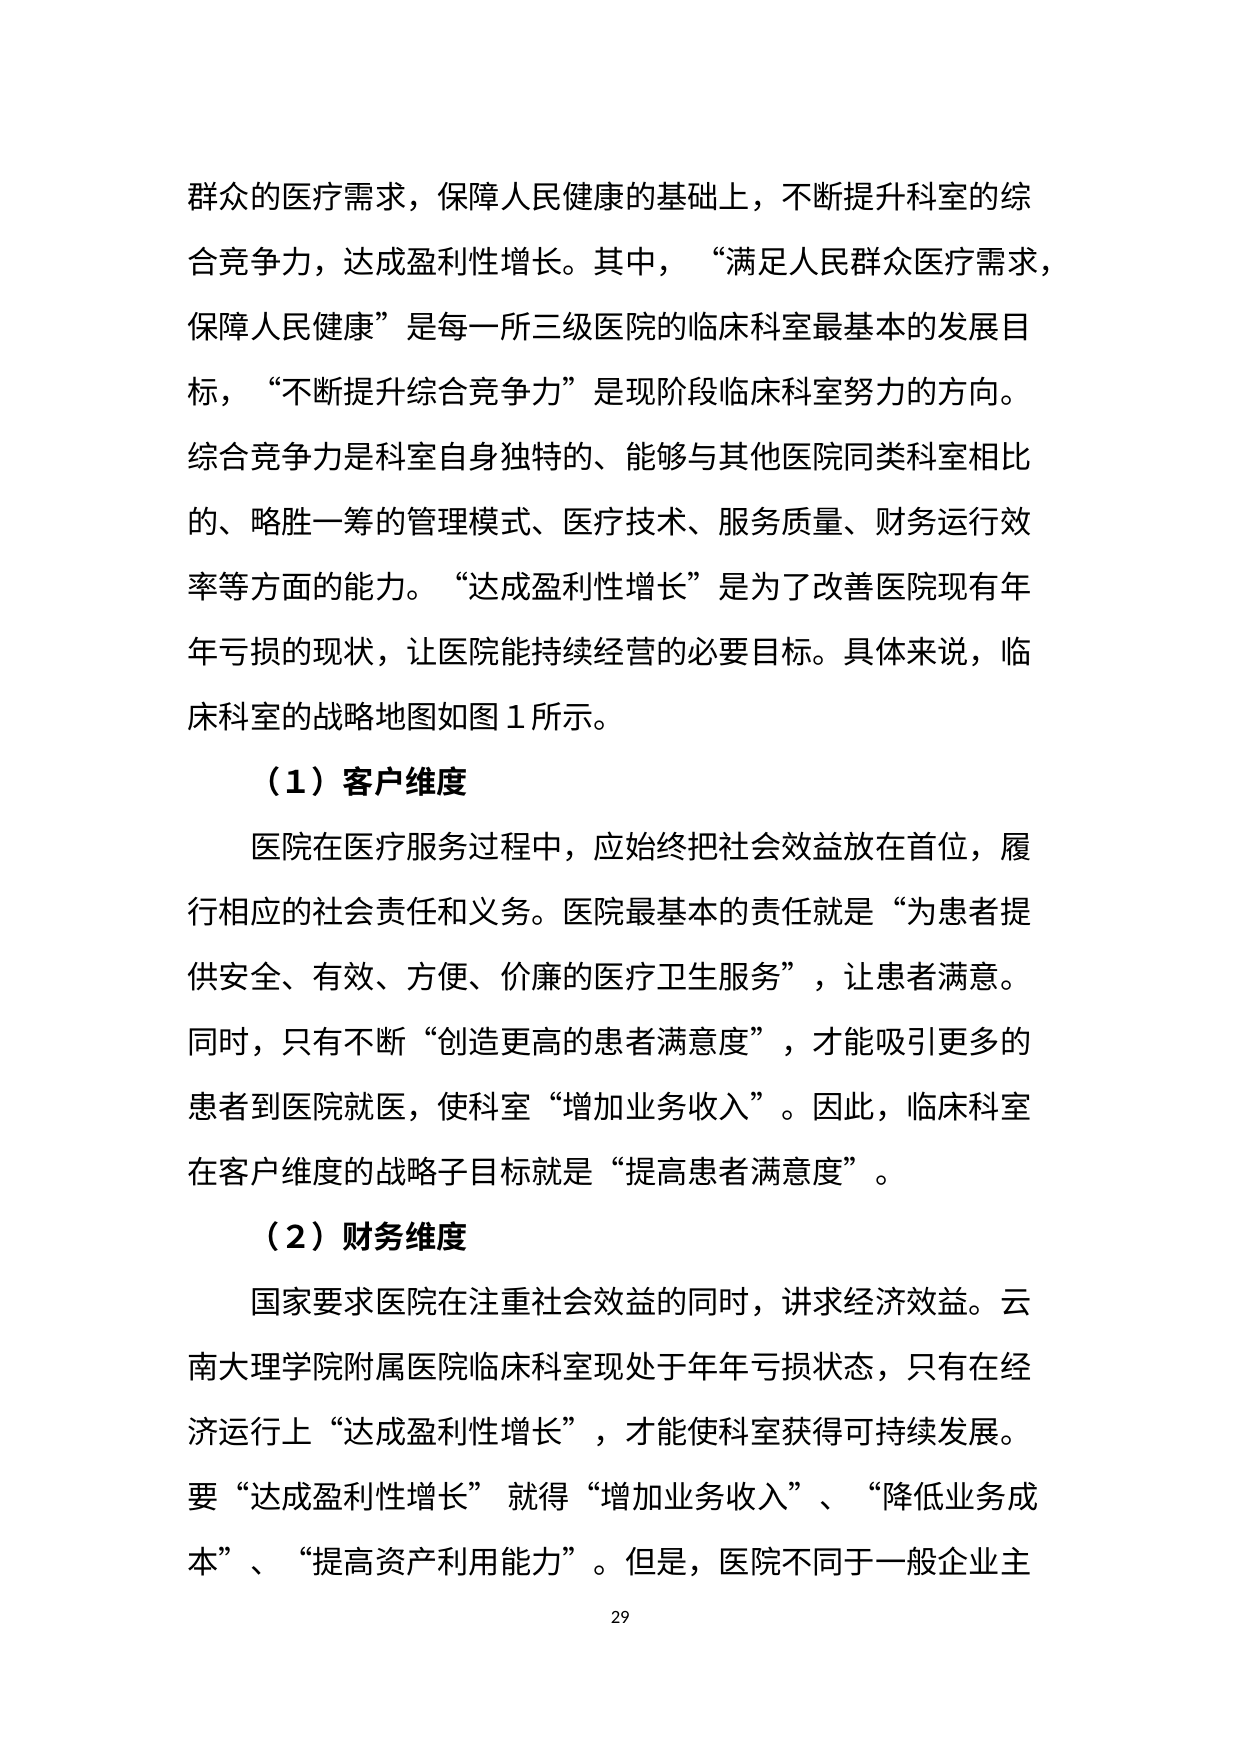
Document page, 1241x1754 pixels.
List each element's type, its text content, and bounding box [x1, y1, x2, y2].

text （２）财务维度 [187, 1202, 1053, 1267]
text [187, 1267, 1053, 1592]
text 医院在医疗服务过程中，应始终把社会效益放在首位，履行相应的社会责任和义务。医院最基本的责任就是“为患者提供安全、有效、方便、价廉的医疗卫生服务”，让患者满意。同时，只有不断“创造更高的患者满意度”，才能吸引更多的患者到医院就医，使科室“增加业务收入”。因此，临床科室在客户维度的战略子目标就是“提高患者满意度”。 [187, 812, 1053, 1202]
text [187, 162, 1053, 747]
text （１）客户维度 [187, 747, 1053, 812]
